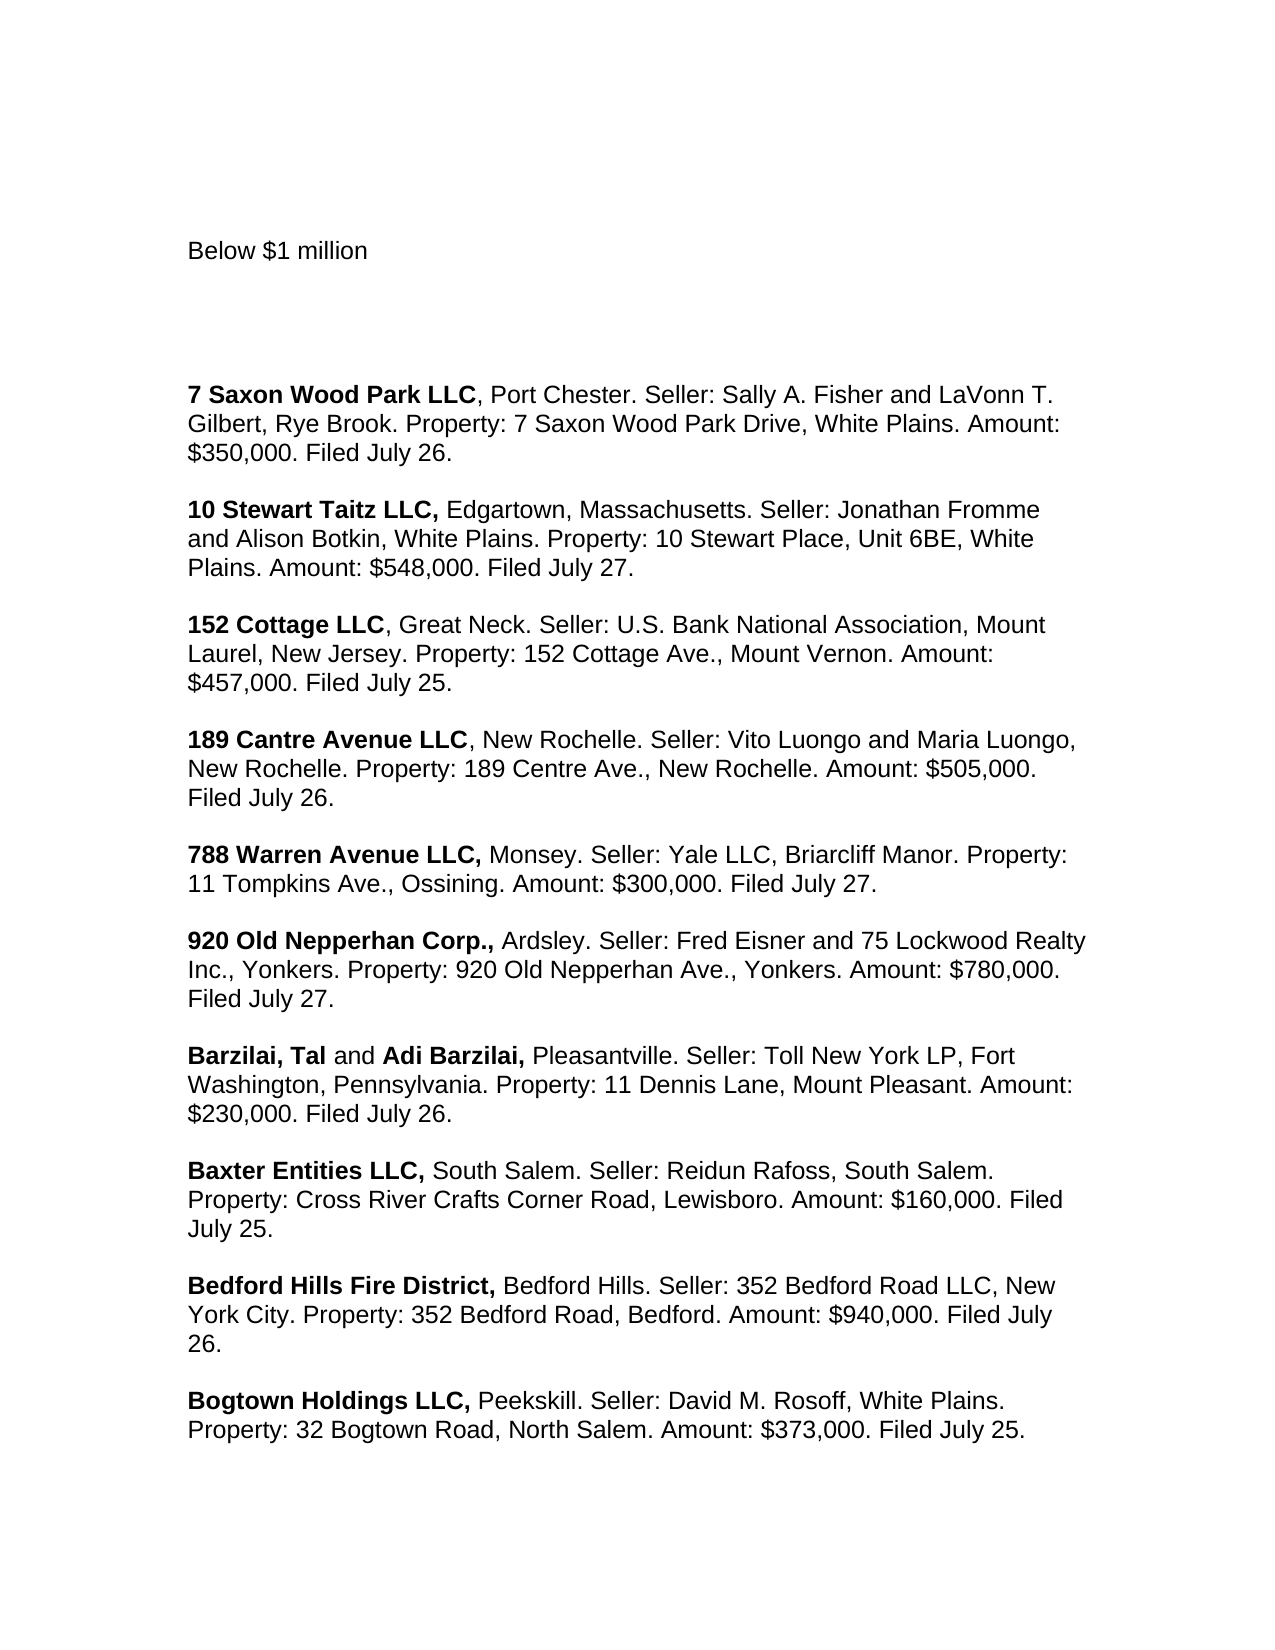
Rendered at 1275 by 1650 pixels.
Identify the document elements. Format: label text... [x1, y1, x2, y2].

text 7 Saxon Wood Park LLC, Port Chester. Seller: Sally A. Fisher and LaVonn T. Gilbert, Rye Brook. Property: 7 Saxon Wood Park Drive, White Plains. Amount: $350,000. Filed July 26. [187, 380, 1087, 466]
text 920 Old Nepperhan Corp., Ardsley. Seller: Fred Eisner and 75 Lockwood Realty Inc., Yonkers. Property: 920 Old Nepperhan Ave., Yonkers. Amount: $780,000. Filed July 27. [187, 926, 1087, 1012]
text 189 Cantre Avenue LLC, New Rochelle. Seller: Vito Luongo and Maria Luongo, New Rochelle. Property: 189 Centre Ave., New Rochelle. Amount: $505,000. Filed July 26. [187, 725, 1087, 811]
text Below $1 million [187, 236, 1087, 265]
text Bogtown Holdings LLC, Peekskill. Seller: David M. Rosoff, White Plains. Property: 32 Bogtown Road, North Salem. Amount: $373,000. Filed July 25. [187, 1386, 1087, 1444]
text Baxter Entities LLC, South Salem. Seller: Reidun Rafoss, South Salem. Property: Cross River Crafts Corner Road, Lewisboro. Amount: $160,000. Filed July 25. [187, 1156, 1087, 1242]
text 10 Stewart Taitz LLC, Edgartown, Massachusetts. Seller: Jonathan Fromme and Alison Botkin, White Plains. Property: 10 Stewart Place, Unit 6BE, White Plains. Amount: $548,000. Filed July 27. [187, 495, 1087, 581]
text 152 Cottage LLC, Great Neck. Seller: U.S. Bank National Association, Mount Laurel, New Jersey. Property: 152 Cottage Ave., Mount Vernon. Amount: $457,000. Filed July 25. [187, 610, 1087, 696]
text Barzilai, Tal and Adi Barzilai, Pleasantville. Seller: Toll New York LP, Fort Washington, Pennsylvania. Property: 11 Dennis Lane, Mount Pleasant. Amount: $230,000. Filed July 26. [187, 1041, 1087, 1127]
text Bedford Hills Fire District, Bedford Hills. Seller: 352 Bedford Road LLC, New York City. Property: 352 Bedford Road, Bedford. Amount: $940,000. Filed July 26. [187, 1271, 1087, 1357]
text 788 Warren Avenue LLC, Monsey. Seller: Yale LLC, Briarcliff Manor. Property: 11 Tompkins Ave., Ossining. Amount: $300,000. Filed July 27. [187, 840, 1087, 897]
